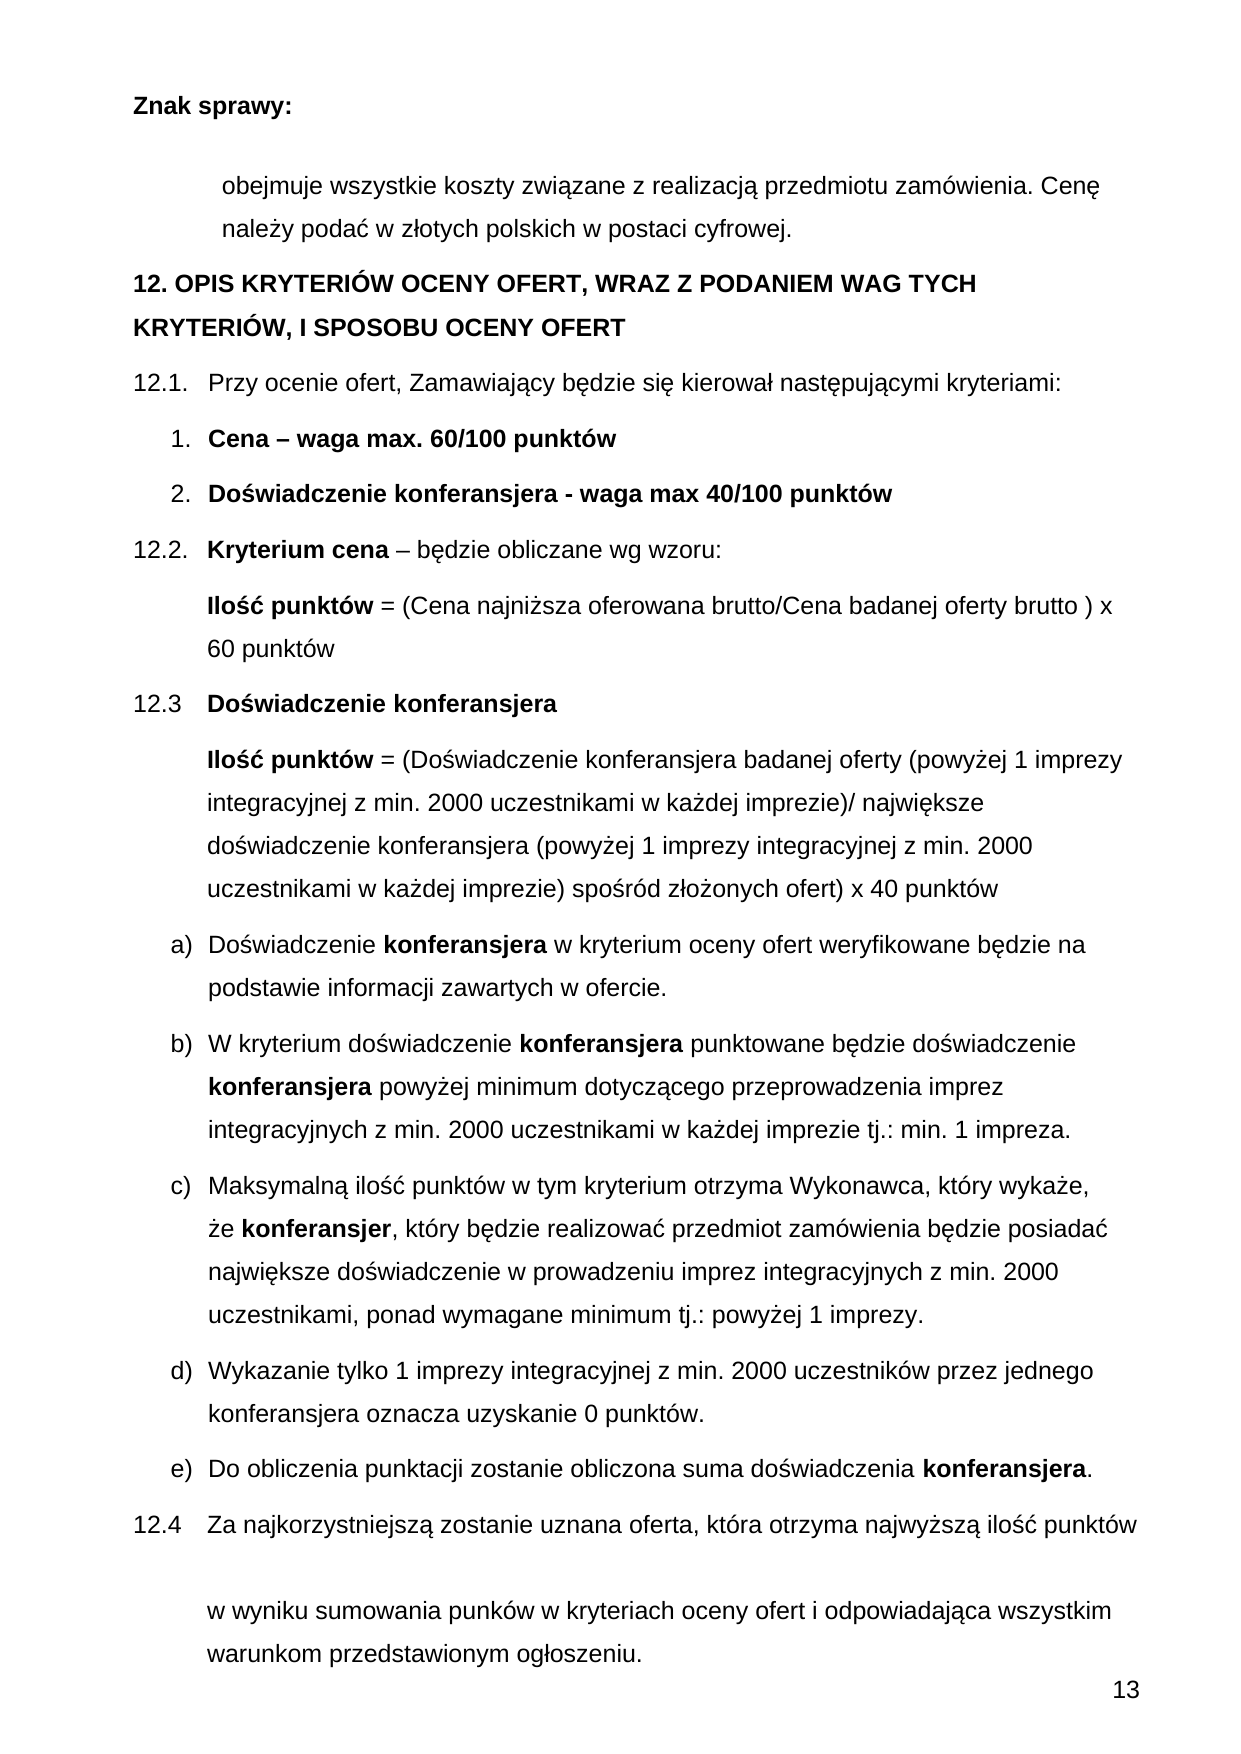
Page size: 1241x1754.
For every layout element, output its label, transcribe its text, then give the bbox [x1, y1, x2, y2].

list Za najkorzystniejszą zostanie uznana oferta, która otrzyma najwyższą ilość punktów w wyniku sumowania punków w kryteriach oceny ofert i odpowiadająca wszystkim warunkom przedstawionym ogłoszeniu. [133, 1510, 1140, 1668]
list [133, 171, 1140, 243]
list Cena – waga max. 60/100 punktów [170, 424, 1140, 453]
text 12.3 Doświadczenie konferansjera [133, 689, 1140, 718]
list W kryterium doświadczenie konferansjera punktowane będzie doświadczenie konferansjera powyżej minimum dotyczącego przeprowadzenia imprez integracyjnych z min. 2000 uczestnikami w każdej imprezie tj.: min. 1 impreza. [170, 1029, 1140, 1144]
list Przy ocenie ofert, Zamawiający będzie się kierował następującymi kryteriami: [133, 368, 1140, 397]
list Doświadczenie konferansjera - waga max 40/100 punktów [170, 479, 1140, 508]
list Maksymalną ilość punktów w tym kryterium otrzyma Wykonawca, który wykaże, że konferansjer, który będzie realizować przedmiot zamówienia będzie posiadać największe doświadczenie w prowadzeniu imprez integracyjnych z min. 2000 uczestnikami, ponad wymagane minimum tj.: powyżej 1 imprezy. [170, 1171, 1140, 1329]
list Doświadczenie konferansjera w kryterium oceny ofert weryfikowane będzie na podstawie informacji zawartych w ofercie. [170, 930, 1140, 1002]
list Wykazanie tylko 1 imprezy integracyjnej z min. 2000 uczestników przez jednego konferansjera oznacza uzyskanie 0 punktów. [170, 1356, 1140, 1428]
text Ilość punktów = (Doświadczenie konferansjera badanej oferty (powyżej 1 imprezy integracyjnej z min. 2000 uczestnikami w każdej imprezie)/ największe doświadczenie konferansjera (powyżej 1 imprezy integracyjnej z min. 2000 uczestnikami w każdej imprezie) spośród złożonych ofert) x 40 punktów [133, 745, 1140, 903]
subtitle 12. OPIS KRYTERIÓW OCENY OFERT, WRAZ Z PODANIEM WAG TYCH KRYTERIÓW, I SPOSOBU OCENY OFERT [133, 269, 1140, 341]
list Kryterium cena – będzie obliczane wg wzoru: [133, 535, 1140, 564]
text Ilość punktów = (Cena najniższa oferowana brutto/Cena badanej oferty brutto ) x 60 punktów [133, 591, 1140, 663]
list Do obliczenia punktacji zostanie obliczona suma doświadczenia konferansjera. [170, 1454, 1140, 1483]
